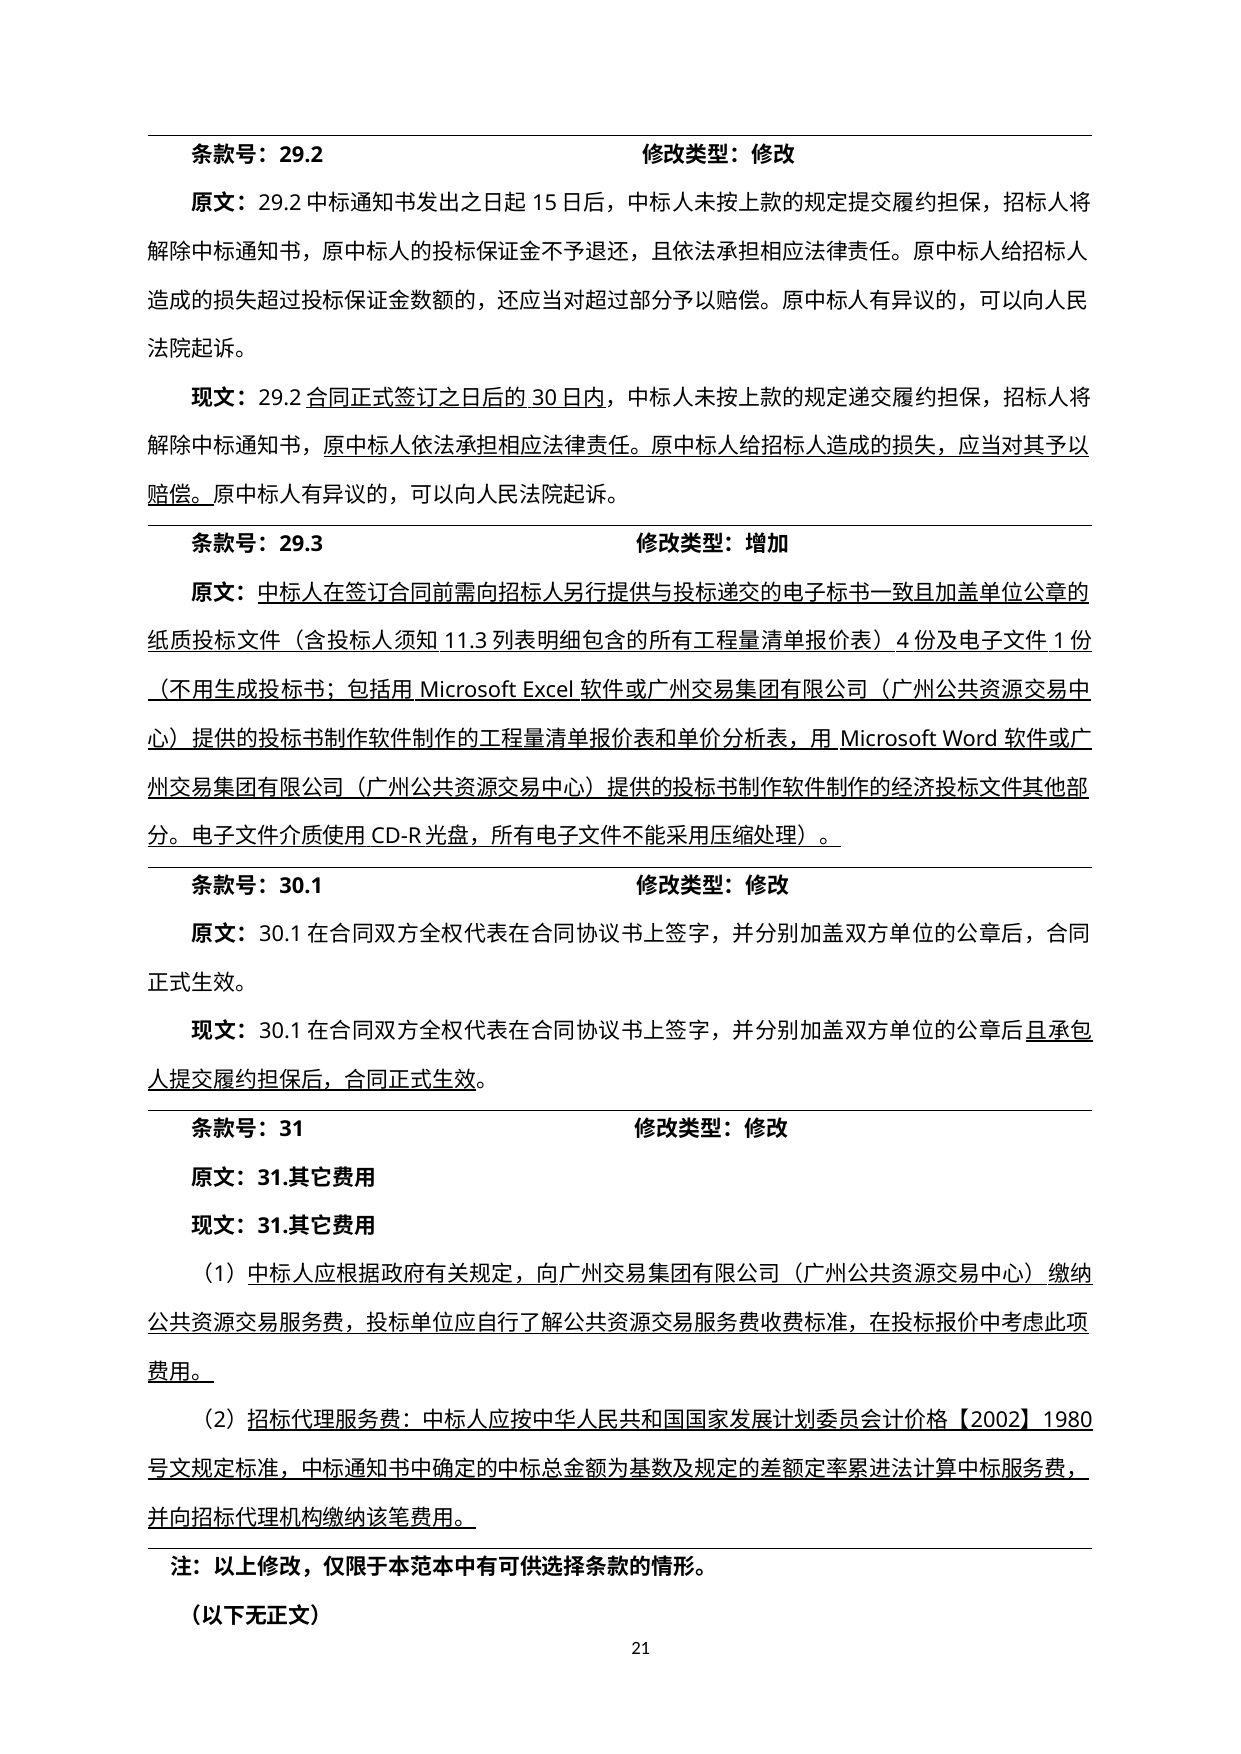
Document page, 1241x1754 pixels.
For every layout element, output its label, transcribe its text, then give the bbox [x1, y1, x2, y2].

text 原文：31.其它费用 [148, 1159, 1092, 1192]
list 中标人应根据政府有关规定，向广州交易集团有限公司（广州公共资源交易中心）缴纳公共资源交易服务费，投标单位应自行了解公共资源交易服务费收费标准，在投标报价中考虑此项费用。 [148, 1256, 1092, 1386]
text 原文：中标人在签订合同前需向招标人另行提供与投标递交的电子标书一致且加盖单位公章的纸质投标文件（含投标人须知11.3列表明细包含的所有工程量清单报价表）4份及电子文件1份（不用生成投标书；包括用Microsoft Excel 软件或广州交易集团有限公司（广州公共资源交易中心）提供的投标书制作软件制作的工程量清单报价表和单价分析表，用 Microsoft Word 软件或广州交易集团有限公司（广州公共资源交易中心）提供的投标书制作软件制作的经济投标文件其他部分。电子文件介质使用CD-R光盘，所有电子文件不能采用压缩处理）。 [148, 574, 1092, 851]
text 原文：29.2中标通知书发出之日起15日后，中标人未按上款的规定提交履约担保，招标人将解除中标通知书，原中标人的投标保证金不予退还，且依法承担相应法律责任。原中标人给招标人造成的损失超过投标保证金数额的，还应当对超过部分予以赔偿。原中标人有异议的，可以向人民法院起诉。 [148, 185, 1092, 363]
text （以下无正文） [148, 1597, 1092, 1630]
text 注：以上修改，仅限于本范本中有可供选择条款的情形。 [148, 1549, 1092, 1581]
text 条款号：29.3 修改类型：增加 [148, 526, 1092, 559]
text 原文：30.1在合同双方全权代表在合同协议书上签字，并分别加盖双方单位的公章后，合同正式生效。 [148, 916, 1092, 997]
text 现文：31.其它费用 [148, 1208, 1092, 1240]
list 招标代理服务费：中标人应按中华人民共和国国家发展计划委员会计价格【2002】1980号文规定标准，中标通知书中确定的中标总金额为基数及规定的差额定率累进法计算中标服务费，并向招标代理机构缴纳该笔费用。 [148, 1402, 1092, 1532]
text 条款号：29.2 修改类型：修改 [148, 136, 1092, 169]
text 现文：29.2合同正式签订之日后的30日内，中标人未按上款的规定递交履约担保，招标人将解除中标通知书，原中标人依法承担相应法律责任。原中标人给招标人造成的损失，应当对其予以赔偿。原中标人有异议的，可以向人民法院起诉。 [148, 379, 1092, 509]
text 条款号：31 修改类型：修改 [148, 1111, 1092, 1144]
text 条款号：30.1 修改类型：修改 [148, 868, 1092, 900]
text 现文：30.1在合同双方全权代表在合同协议书上签字，并分别加盖双方单位的公章后且承包人提交履约担保后，合同正式生效。 [148, 1013, 1092, 1094]
